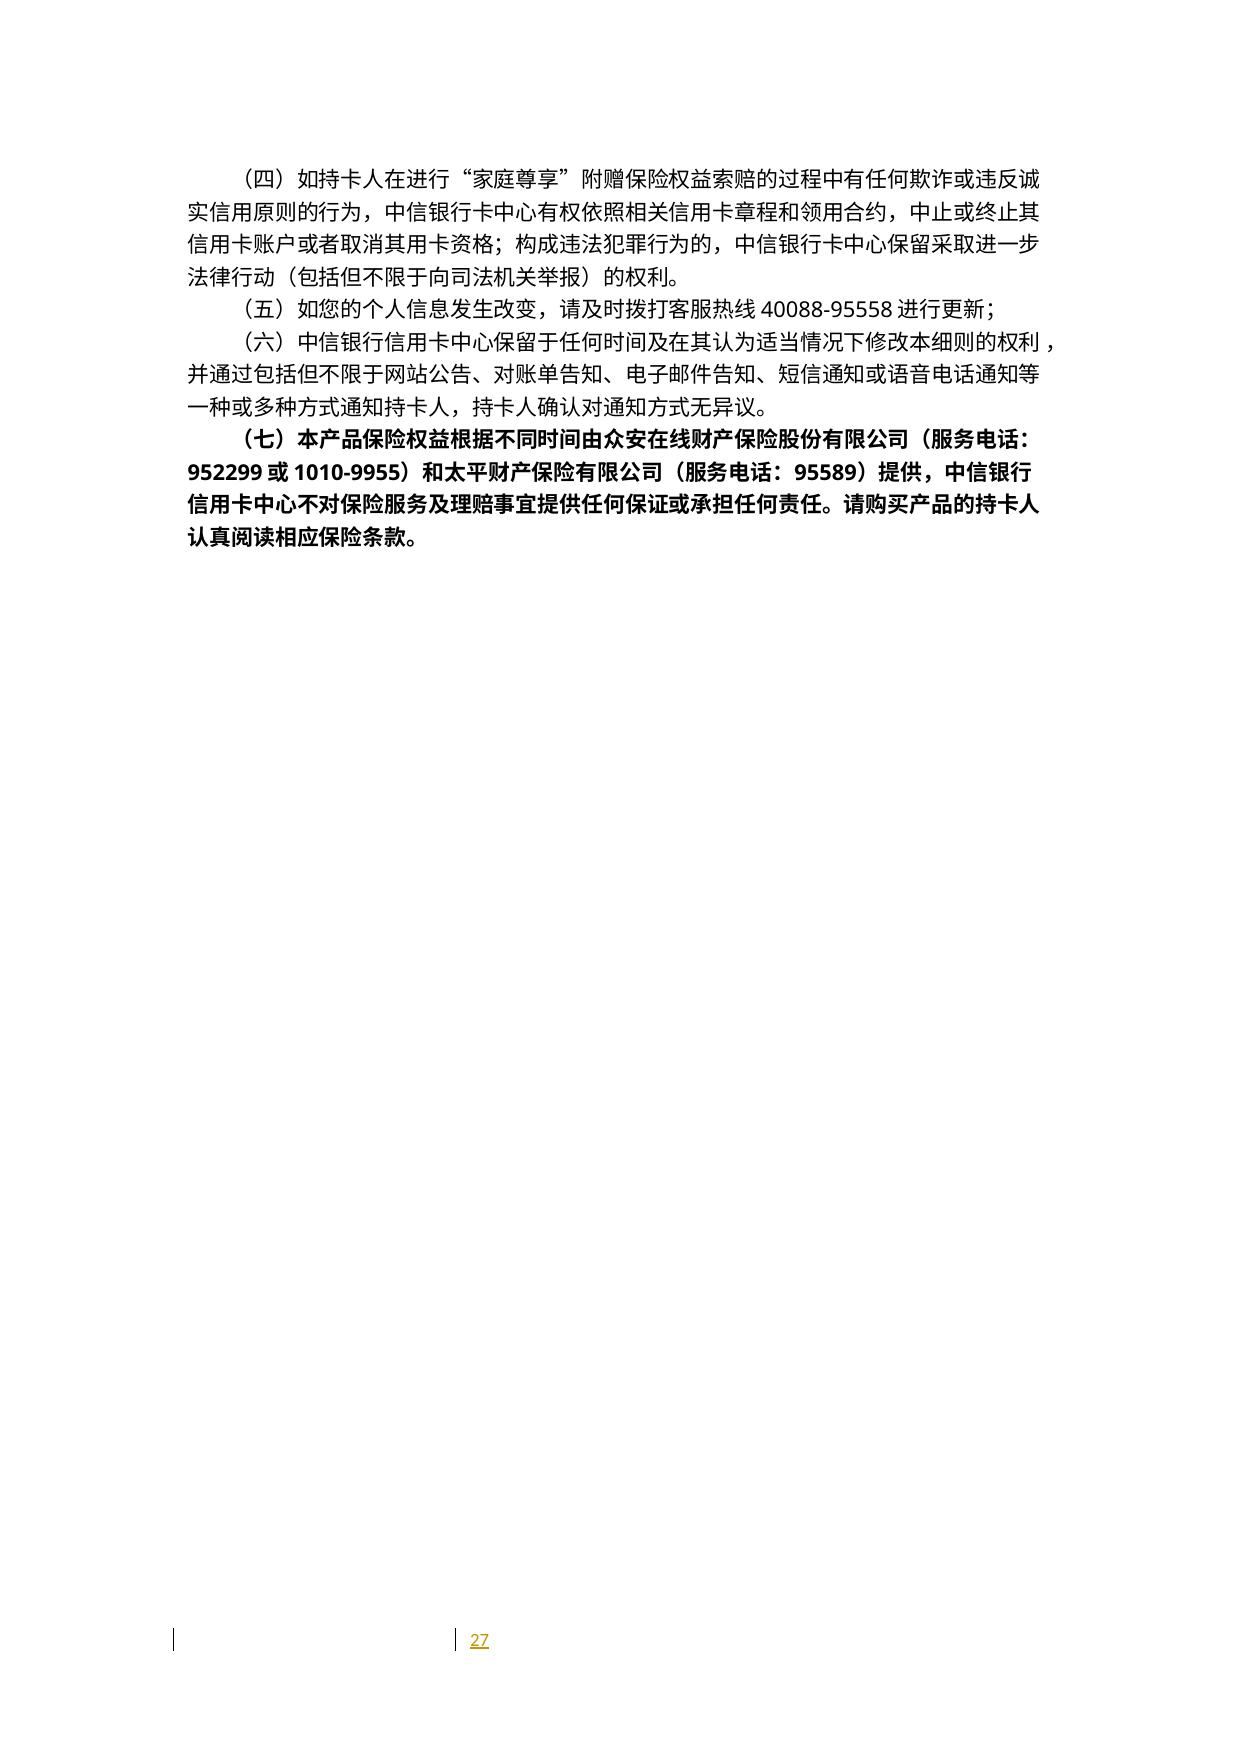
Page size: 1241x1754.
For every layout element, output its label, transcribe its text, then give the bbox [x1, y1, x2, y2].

text （四）如持卡人在进行“家庭尊享”附赠保险权益索赔的过程中有任何欺诈或违反诚实信用原则的行为，中信银行卡中心有权依照相关信用卡章程和领用合约，中止或终止其信用卡账户或者取消其用卡资格；构成违法犯罪行为的，中信银行卡中心保留采取进一步法律行动（包括但不限于向司法机关举报）的权利。 [187, 162, 1053, 292]
text （六）中信银行信用卡中心保留于任何时间及在其认为适当情况下修改本细则的权利 ，并通过包括但不限于网站公告、对账单告知、电子邮件告知、短信通知或语音电话通知等一种或多种方式通知持卡人，持卡人确认对通知方式无异议。 [187, 324, 1053, 422]
text （五）如您的个人信息发生改变，请及时拨打客服热线40088-95558进行更新； [187, 292, 1053, 324]
text （七）本产品保险权益根据不同时间由众安在线财产保险股份有限公司（服务电话：952299或1010-9955）和太平财产保险有限公司（服务电话：95589）提供，中信银行信用卡中心不对保险服务及理赔事宜提供任何保证或承担任何责任。请购买产品的持卡人认真阅读相应保险条款。 [187, 422, 1053, 552]
